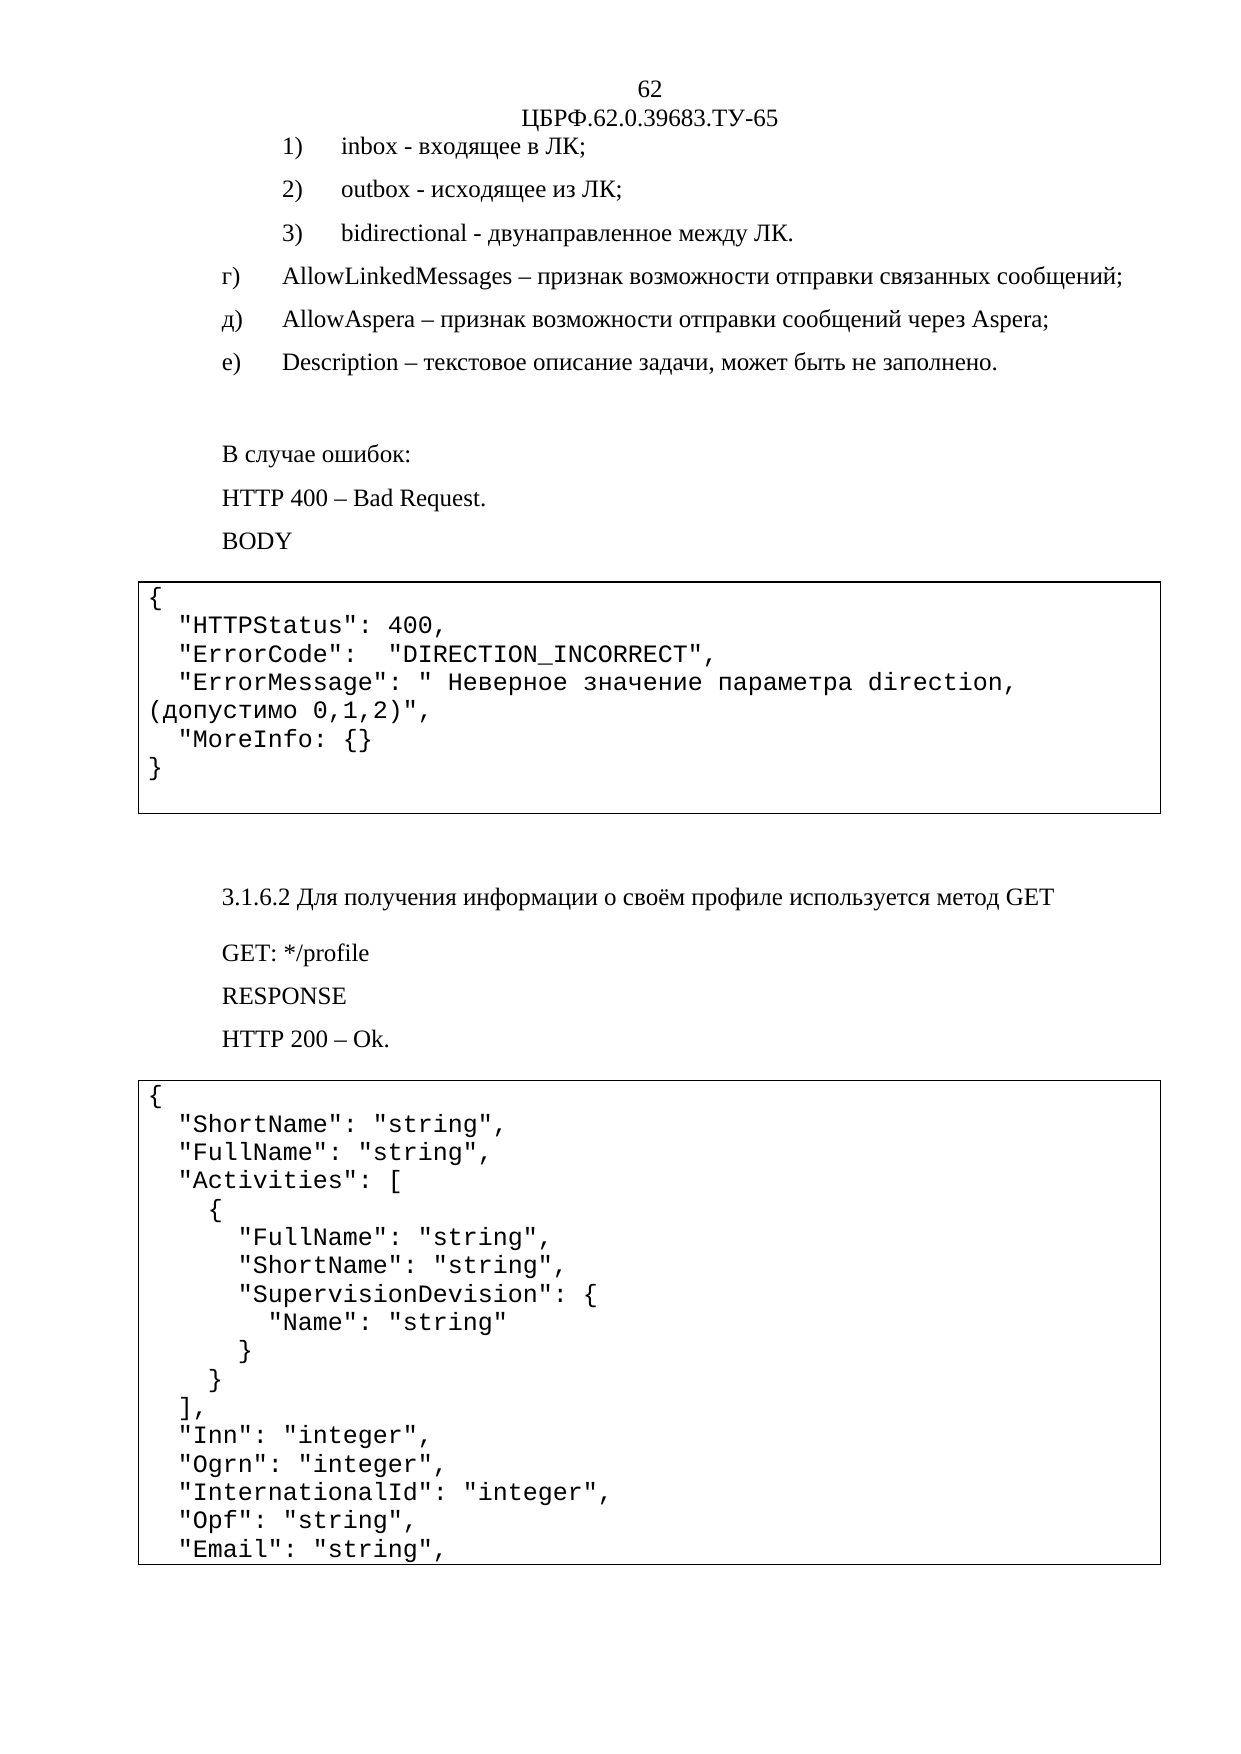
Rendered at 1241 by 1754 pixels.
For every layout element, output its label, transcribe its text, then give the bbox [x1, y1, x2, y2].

text GET: */profile [148, 938, 1152, 967]
text { [139, 1081, 1160, 1111]
text HTTP 200 – Ok. [148, 1024, 1152, 1053]
text "HTTPStatus": 400, [148, 613, 1152, 641]
text } [148, 754, 1152, 783]
text "Activities": [ [148, 1168, 1152, 1196]
text "SupervisionDevision": { [148, 1281, 1152, 1310]
text "ErrorCode": "DIRECTION_INCORRECT", [148, 641, 1152, 669]
text "Name": "string" [148, 1310, 1152, 1338]
text { [139, 583, 1160, 613]
text "MoreInfo: {} [148, 726, 1152, 754]
text "FullName": "string", [148, 1140, 1152, 1168]
text RESPONSE [148, 981, 1152, 1010]
text "Email": "string", [148, 1536, 1152, 1564]
text ], [148, 1395, 1152, 1423]
text Description – текстовое описание задачи, может быть не заполнено. [148, 347, 1152, 376]
text "Opf": "string", [148, 1508, 1152, 1536]
text bidirectional - двунаправленное между ЛК. [282, 218, 1152, 246]
text HTTP 400 – Bad Request. [148, 483, 1152, 511]
text BODY [148, 526, 1152, 554]
text "Ogrn": "integer", [148, 1451, 1152, 1480]
text "FullName": "string", [148, 1225, 1152, 1253]
text "InternationalId": "integer", [148, 1480, 1152, 1508]
text } [148, 1338, 1152, 1366]
text "ShortName": "string", [148, 1253, 1152, 1281]
text "ErrorMessage": " Неверное значение параметра direction, (допустимо 0,1,2)", [148, 669, 1152, 726]
text { [148, 1196, 1152, 1225]
text AllowLinkedMessages – признак возможности отправки связанных сообщений; [148, 261, 1152, 289]
text } [148, 1366, 1152, 1395]
text В случае ошибок: [148, 439, 1152, 468]
text AllowAspera – признак возможности отправки сообщений через Aspera; [148, 304, 1152, 333]
text Для получения информации о своём профиле используется метод GET [222, 882, 1152, 911]
text inbox - входящее в ЛК; [282, 131, 1152, 160]
text "ShortName": "string", [148, 1111, 1152, 1140]
text "Inn": "integer", [148, 1423, 1152, 1451]
text outbox - исходящее из ЛК; [282, 174, 1152, 203]
